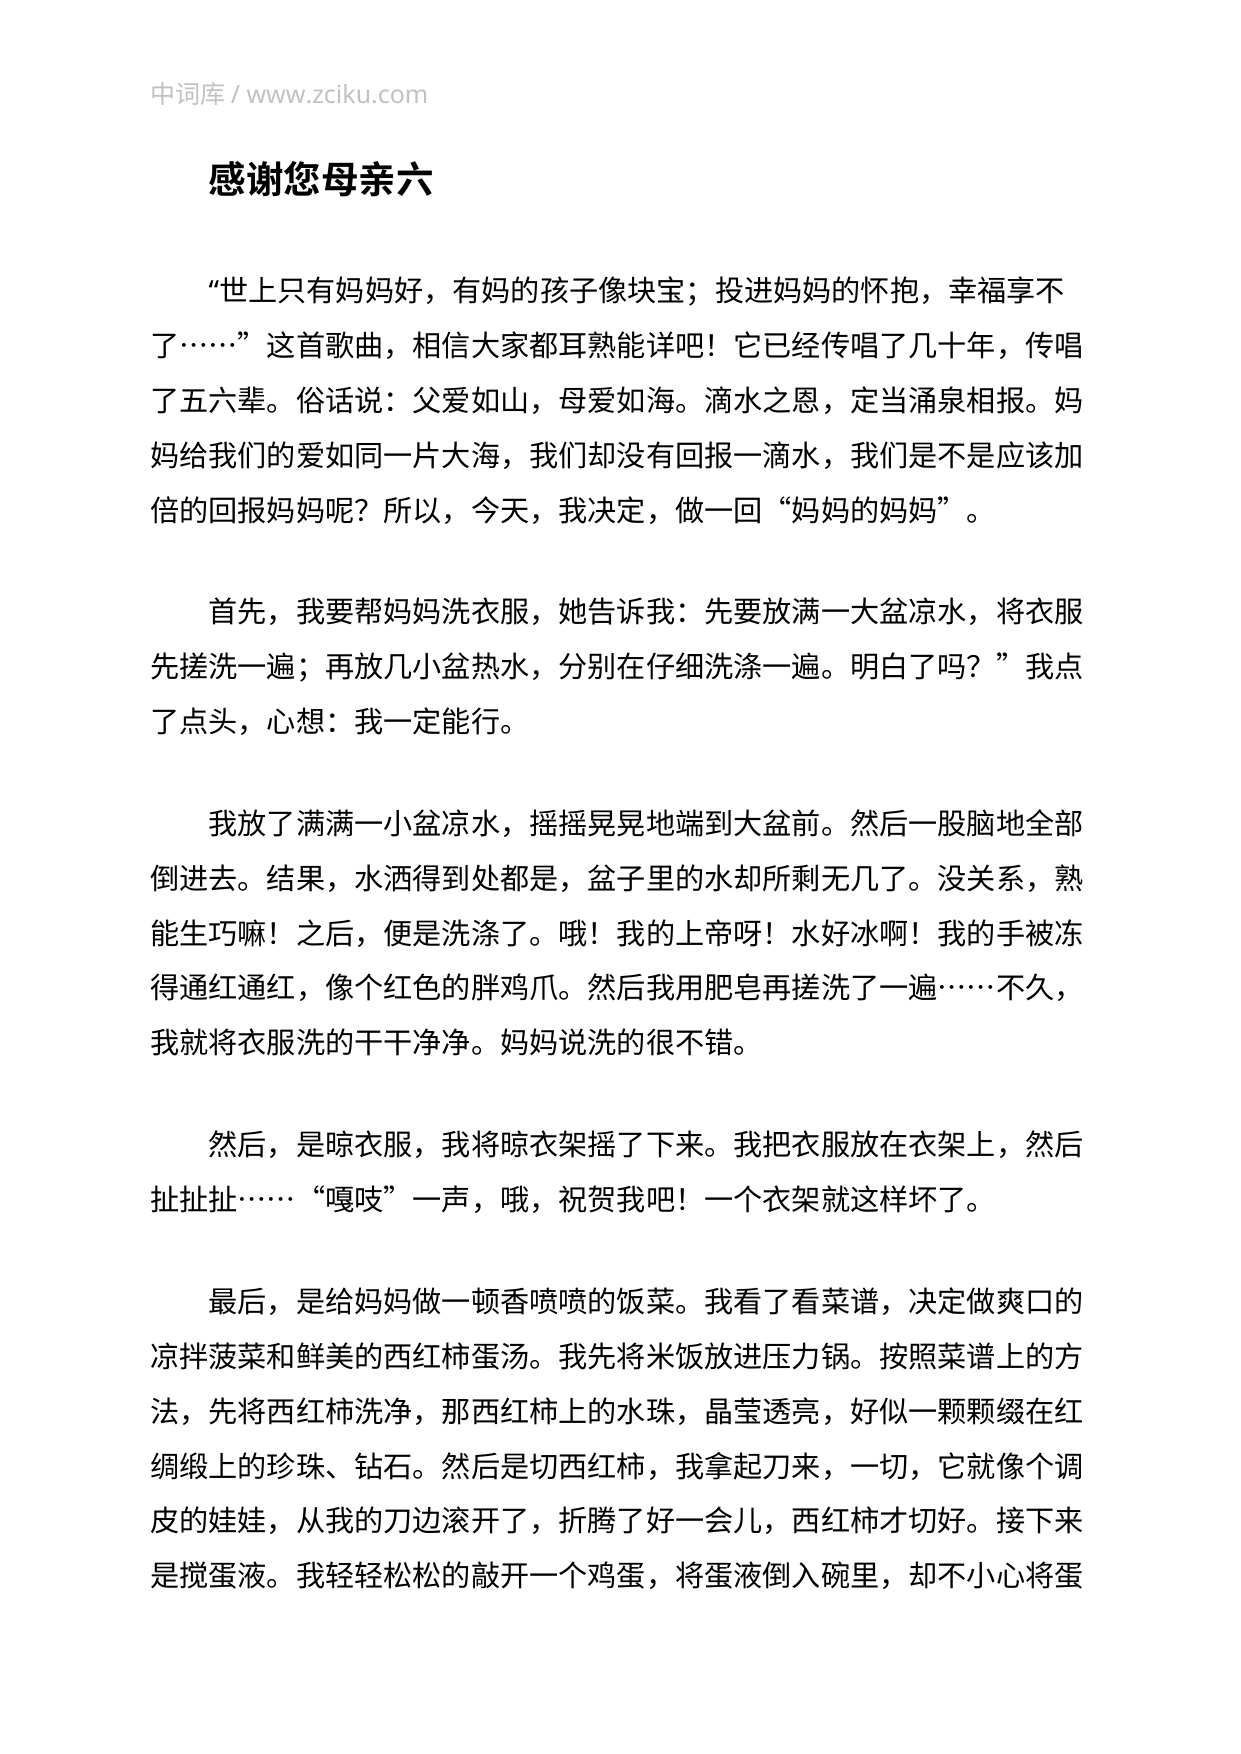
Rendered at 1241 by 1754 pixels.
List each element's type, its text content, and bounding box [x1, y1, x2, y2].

text 首先，我要帮妈妈洗衣服，她告诉我：先要放满一大盆凉水，将衣服先搓洗一遍；再放几小盆热水，分别在仔细洗涤一遍。明白了吗？”我点了点头，心想：我一定能行。 [150, 589, 1090, 741]
text 感谢您母亲六 [150, 150, 1090, 204]
text “世上只有妈妈好，有妈的孩子像块宝；投进妈妈的怀抱，幸福享不了……”这首歌曲，相信大家都耳熟能详吧！它已经传唱了几十年，传唱了五六辈。俗话说：父爱如山，母爱如海。滴水之恩，定当涌泉相报。妈妈给我们的爱如同一片大海，我们却没有回报一滴水，我们是不是应该加倍的回报妈妈呢？所以，今天，我决定，做一回“妈妈的妈妈”。 [150, 267, 1090, 529]
text 我放了满满一小盆凉水，摇摇晃晃地端到大盆前。然后一股脑地全部倒进去。结果，水洒得到处都是，盆子里的水却所剩无几了。没关系，熟能生巧嘛！之后，便是洗涤了。哦！我的上帝呀！水好冰啊！我的手被冻得通红通红，像个红色的胖鸡爪。然后我用肥皂再搓洗了一遍……不久，我就将衣服洗的干干净净。妈妈说洗的很不错。 [150, 800, 1090, 1062]
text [150, 1278, 1090, 1595]
text 然后，是晾衣服，我将晾衣架摇了下来。我把衣服放在衣架上，然后扯扯扯……“嘎吱”一声，哦，祝贺我吧！一个衣架就这样坏了。 [150, 1122, 1090, 1219]
